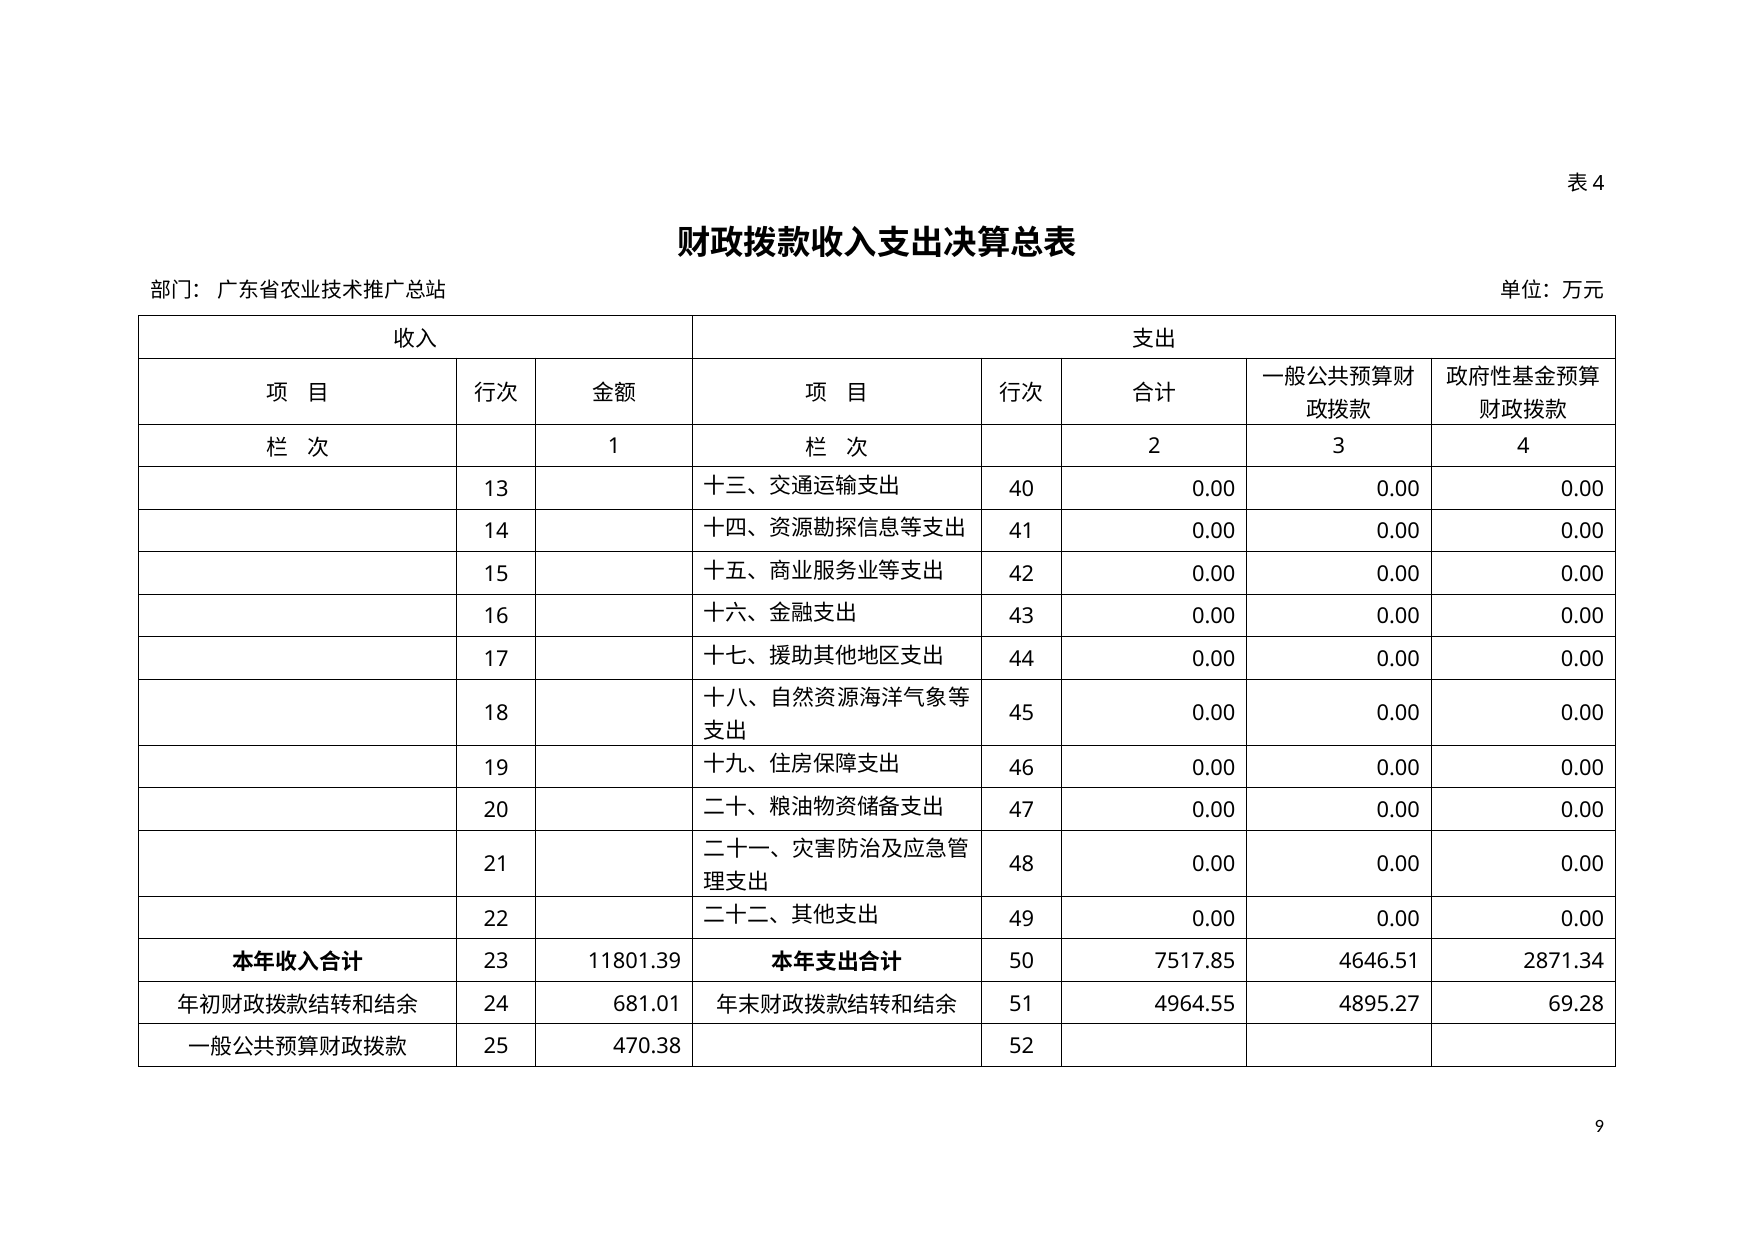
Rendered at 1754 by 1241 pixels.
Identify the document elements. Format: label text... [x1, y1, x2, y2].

table_cell 44 [982, 637, 1061, 679]
table_cell 栏 次 [693, 425, 981, 466]
table_cell 0.00 [1062, 680, 1246, 745]
table_cell 0.00 [1062, 637, 1246, 679]
table_cell 十五、商业服务业等支出 [693, 552, 981, 594]
table_cell 金额 [536, 359, 692, 424]
table_cell 本年收入合计 [139, 939, 456, 981]
table_cell 681.01 [536, 982, 692, 1023]
table_cell [139, 552, 456, 594]
table_cell 年初财政拨款结转和结余 [139, 982, 456, 1023]
table_cell [139, 680, 456, 745]
table_cell 25 [457, 1024, 535, 1066]
table_cell 0.00 [1062, 595, 1246, 636]
table_cell [1432, 1024, 1615, 1066]
table_cell [982, 425, 1061, 466]
table_cell 0.00 [1247, 897, 1431, 938]
table_cell 40 [982, 467, 1061, 509]
table_cell [457, 425, 535, 466]
table_cell 22 [457, 897, 535, 938]
table_cell 二十二、其他支出 [693, 897, 981, 938]
table_cell 0.00 [1062, 746, 1246, 787]
table_cell 47 [982, 788, 1061, 830]
table_cell [1247, 1024, 1431, 1066]
table_cell [139, 788, 456, 830]
table_cell 17 [457, 637, 535, 679]
table_cell 0.00 [1432, 897, 1615, 938]
table_cell 0.00 [1247, 467, 1431, 509]
table_cell 0.00 [1247, 680, 1431, 745]
table_cell 0.00 [1432, 510, 1615, 551]
table_cell [536, 595, 692, 636]
table_cell 0.00 [1247, 552, 1431, 594]
table_cell [139, 831, 456, 896]
table_cell 1 [536, 425, 692, 466]
table_cell 十七、援助其他地区支出 [693, 637, 981, 679]
table_cell 十八、自然资源海洋气象等支出 [693, 680, 981, 745]
table_cell 470.38 [536, 1024, 692, 1066]
table_cell 0.00 [1062, 897, 1246, 938]
table_cell 0.00 [1432, 595, 1615, 636]
table_cell 49 [982, 897, 1061, 938]
table_cell 行次 [982, 359, 1061, 424]
table_cell 0.00 [1062, 510, 1246, 551]
table_cell 4 [1432, 425, 1615, 466]
table_cell 十九、住房保障支出 [693, 746, 981, 787]
table_cell 69.28 [1432, 982, 1615, 1023]
table_cell 43 [982, 595, 1061, 636]
table_cell 0.00 [1247, 595, 1431, 636]
table_cell [139, 897, 456, 938]
table_cell 年末财政拨款结转和结余 [693, 982, 981, 1023]
table_cell [536, 680, 692, 745]
table_cell [536, 510, 692, 551]
table_cell 42 [982, 552, 1061, 594]
table_cell 0.00 [1432, 831, 1615, 896]
table_cell 46 [982, 746, 1061, 787]
table_cell 一般公共预算财政拨款 [1247, 359, 1431, 424]
table_cell 二十、粮油物资储备支出 [693, 788, 981, 830]
table_cell 十六、金融支出 [693, 595, 981, 636]
table_cell 栏 次 [139, 425, 456, 466]
table_cell 4895.27 [1247, 982, 1431, 1023]
table_cell 41 [982, 510, 1061, 551]
table_cell 3 [1247, 425, 1431, 466]
table_cell 15 [457, 552, 535, 594]
table_cell 部门： 广东省农业技术推广总站 [139, 273, 1431, 315]
table_cell 20 [457, 788, 535, 830]
table_cell [536, 831, 692, 896]
table_cell [693, 1024, 981, 1066]
table_cell 7517.85 [1062, 939, 1246, 981]
table_cell [139, 637, 456, 679]
table_cell 11801.39 [536, 939, 692, 981]
table_cell 单位：万元 [1431, 273, 1615, 315]
table_cell 45 [982, 680, 1061, 745]
table_cell 本年支出合计 [693, 939, 981, 981]
table_cell 一般公共预算财政拨款 [139, 1024, 456, 1066]
table_cell 18 [457, 680, 535, 745]
table_cell [139, 510, 456, 551]
table_cell [536, 746, 692, 787]
table_cell [1062, 1024, 1246, 1066]
table_cell 项 目 [693, 359, 981, 424]
table_cell 0.00 [1062, 467, 1246, 509]
table_cell [536, 788, 692, 830]
table_cell [139, 595, 456, 636]
table_cell [536, 467, 692, 509]
table_cell 2871.34 [1432, 939, 1615, 981]
table_cell 合计 [1062, 359, 1246, 424]
table_cell 0.00 [1432, 788, 1615, 830]
table_cell 十三、交通运输支出 [693, 467, 981, 509]
table_cell 48 [982, 831, 1061, 896]
table_cell 政府性基金预算财政拨款 [1432, 359, 1615, 424]
table_cell 支出 [693, 316, 1615, 358]
table_cell 2 [1062, 425, 1246, 466]
table_header 表4 [139, 165, 1615, 208]
table_cell [536, 637, 692, 679]
table_cell 14 [457, 510, 535, 551]
table_cell 21 [457, 831, 535, 896]
table_cell 0.00 [1432, 552, 1615, 594]
table_cell [139, 467, 456, 509]
table_cell 52 [982, 1024, 1061, 1066]
table_cell 0.00 [1062, 552, 1246, 594]
table_cell 十四、资源勘探信息等支出 [693, 510, 981, 551]
table_cell 0.00 [1247, 637, 1431, 679]
table_cell 0.00 [1432, 637, 1615, 679]
table_cell 50 [982, 939, 1061, 981]
table_cell 0.00 [1247, 788, 1431, 830]
table_cell 0.00 [1432, 680, 1615, 745]
table_cell 24 [457, 982, 535, 1023]
table_cell 51 [982, 982, 1061, 1023]
table_cell 0.00 [1062, 831, 1246, 896]
table_cell 行次 [457, 359, 535, 424]
table_cell 4964.55 [1062, 982, 1246, 1023]
table_cell 16 [457, 595, 535, 636]
table_cell 19 [457, 746, 535, 787]
table_cell 0.00 [1247, 510, 1431, 551]
table_cell [536, 552, 692, 594]
table_cell 0.00 [1247, 746, 1431, 787]
table_cell 收入 [139, 316, 692, 358]
table_cell 0.00 [1062, 788, 1246, 830]
table_cell 二十一、灾害防治及应急管理支出 [693, 831, 981, 896]
table_cell 0.00 [1247, 831, 1431, 896]
table_cell 4646.51 [1247, 939, 1431, 981]
table_cell [139, 746, 456, 787]
table_cell 23 [457, 939, 535, 981]
table_cell 财政拨款收入支出决算总表 [139, 208, 1615, 273]
table_cell 0.00 [1432, 467, 1615, 509]
table_cell 13 [457, 467, 535, 509]
table_cell 项 目 [139, 359, 456, 424]
table_cell [536, 897, 692, 938]
table_cell 0.00 [1432, 746, 1615, 787]
